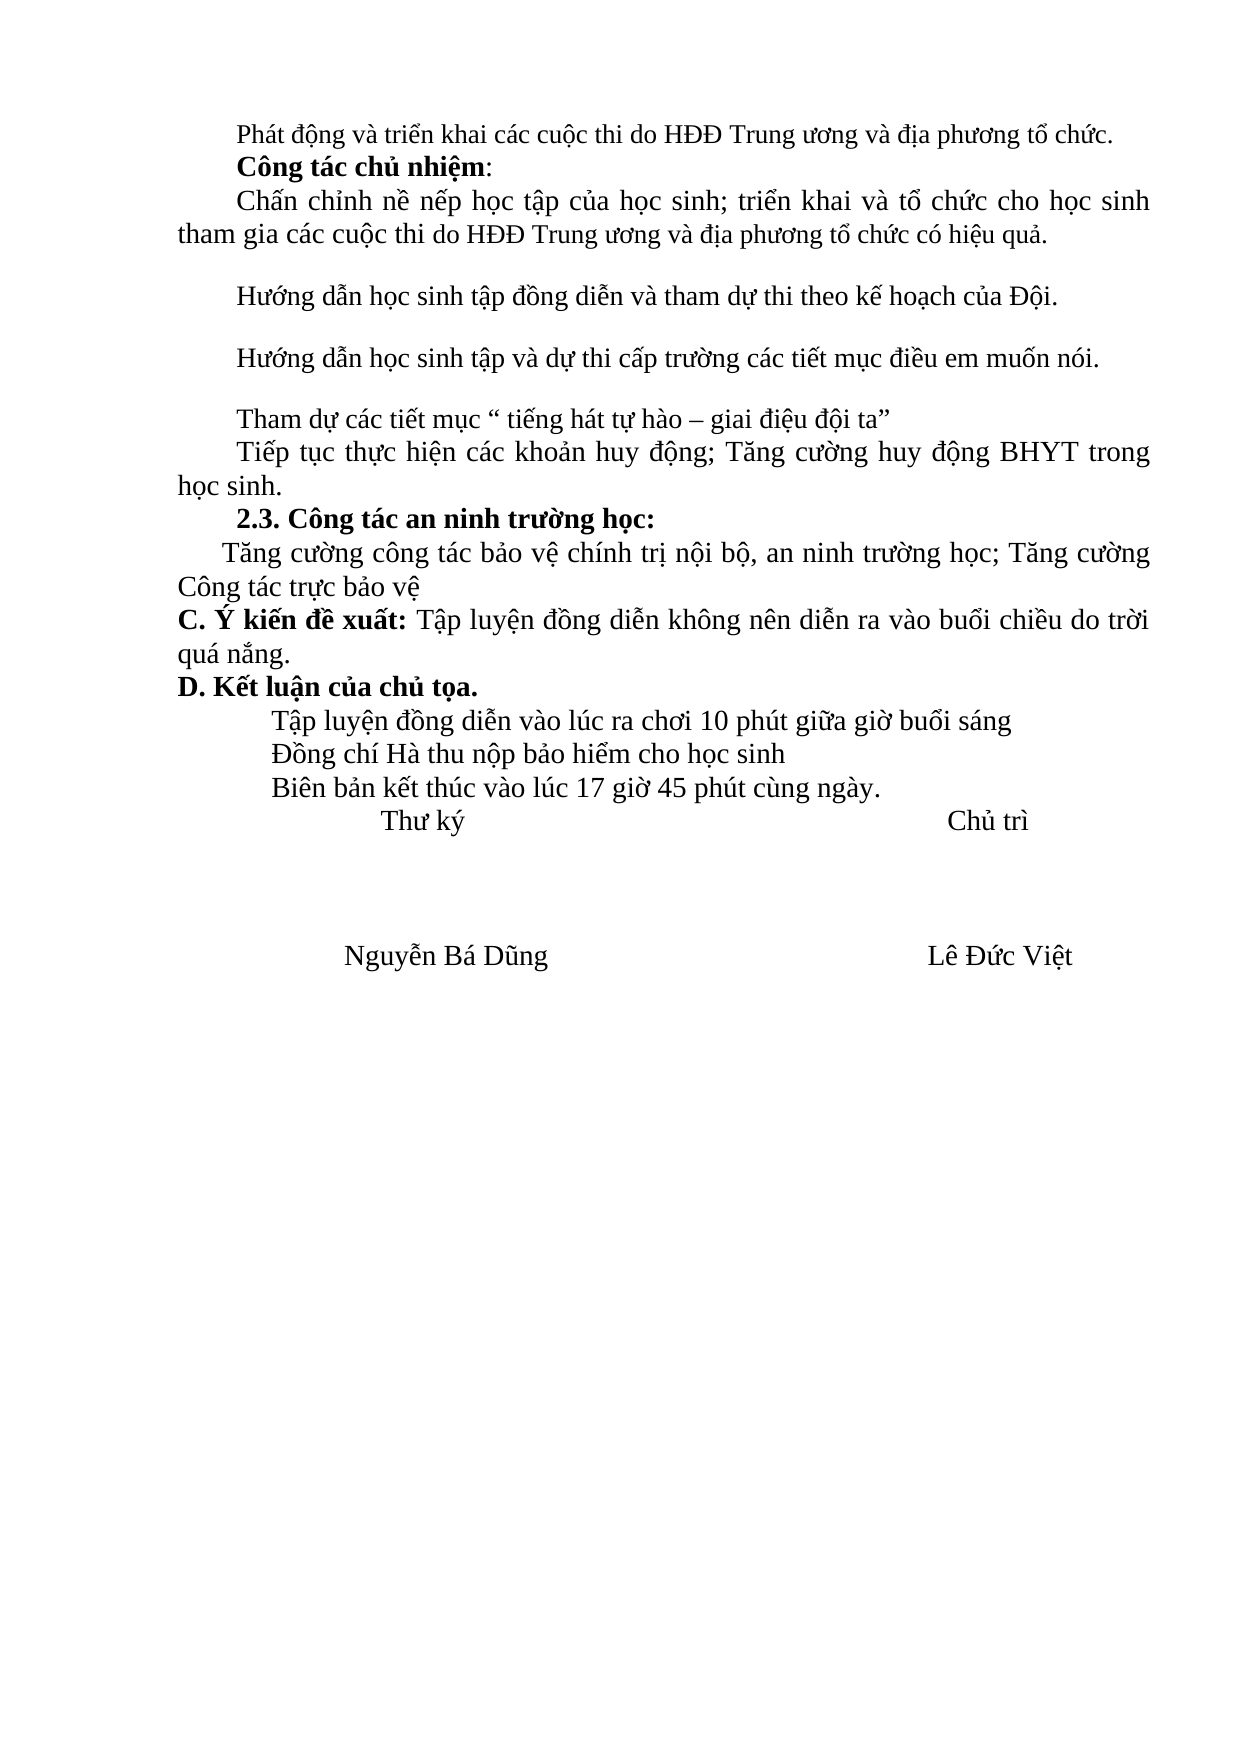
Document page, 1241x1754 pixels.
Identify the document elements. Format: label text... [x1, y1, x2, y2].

text Tiếp tục thực hiện các khoản huy động; Tăng cường huy động BHYT trong học sinh. [177, 434, 1152, 502]
text Hướng dẫn học sinh tập và dự thi cấp trường các tiết mục điều em muốn nói. [177, 341, 1152, 373]
list Thư ký Chủ trì [271, 803, 1152, 837]
text 2.3. Công tác an ninh trường học: [177, 502, 1152, 535]
list Đồng chí Hà thu nộp bảo hiểm cho học sinh [271, 736, 1152, 770]
text Công tác chủ nhiệm: [177, 149, 1152, 183]
text Chấn chỉnh nề nếp học tập của học sinh; triển khai và tổ chức cho học sinh tham gia các cuộc thi do HĐĐ Trung ương và địa phương tổ chức có hiệu quả. [177, 183, 1152, 250]
text Tăng cường công tác bảo vệ chính trị nội bộ, an ninh trường học; Tăng cường Công tác trực bảo vệ [177, 535, 1152, 602]
text C. Ý kiến đề xuất: Tập luyện đồng diễn không nên diễn ra vào buổi chiều do trời quá nắng. [177, 602, 1152, 669]
list Nguyễn Bá Dũng Lê Đức Việt [271, 938, 1152, 971]
list Tập luyện đồng diễn vào lúc ra chơi 10 phút giữa giờ buổi sáng [271, 703, 1152, 736]
text Phát động và triển khai các cuộc thi do HĐĐ Trung ương và địa phương tổ chức. [177, 118, 1152, 149]
text Hướng dẫn học sinh tập đồng diễn và tham dự thi theo kế hoạch của Đội. [177, 279, 1152, 311]
text Tham dự các tiết mục “ tiếng hát tự hào – giai điệu đội ta” [177, 402, 1152, 434]
list Biên bản kết thúc vào lúc 17 giờ 45 phút cùng ngày. [271, 770, 1152, 803]
text D. Kết luận của chủ tọa. [177, 669, 1152, 703]
